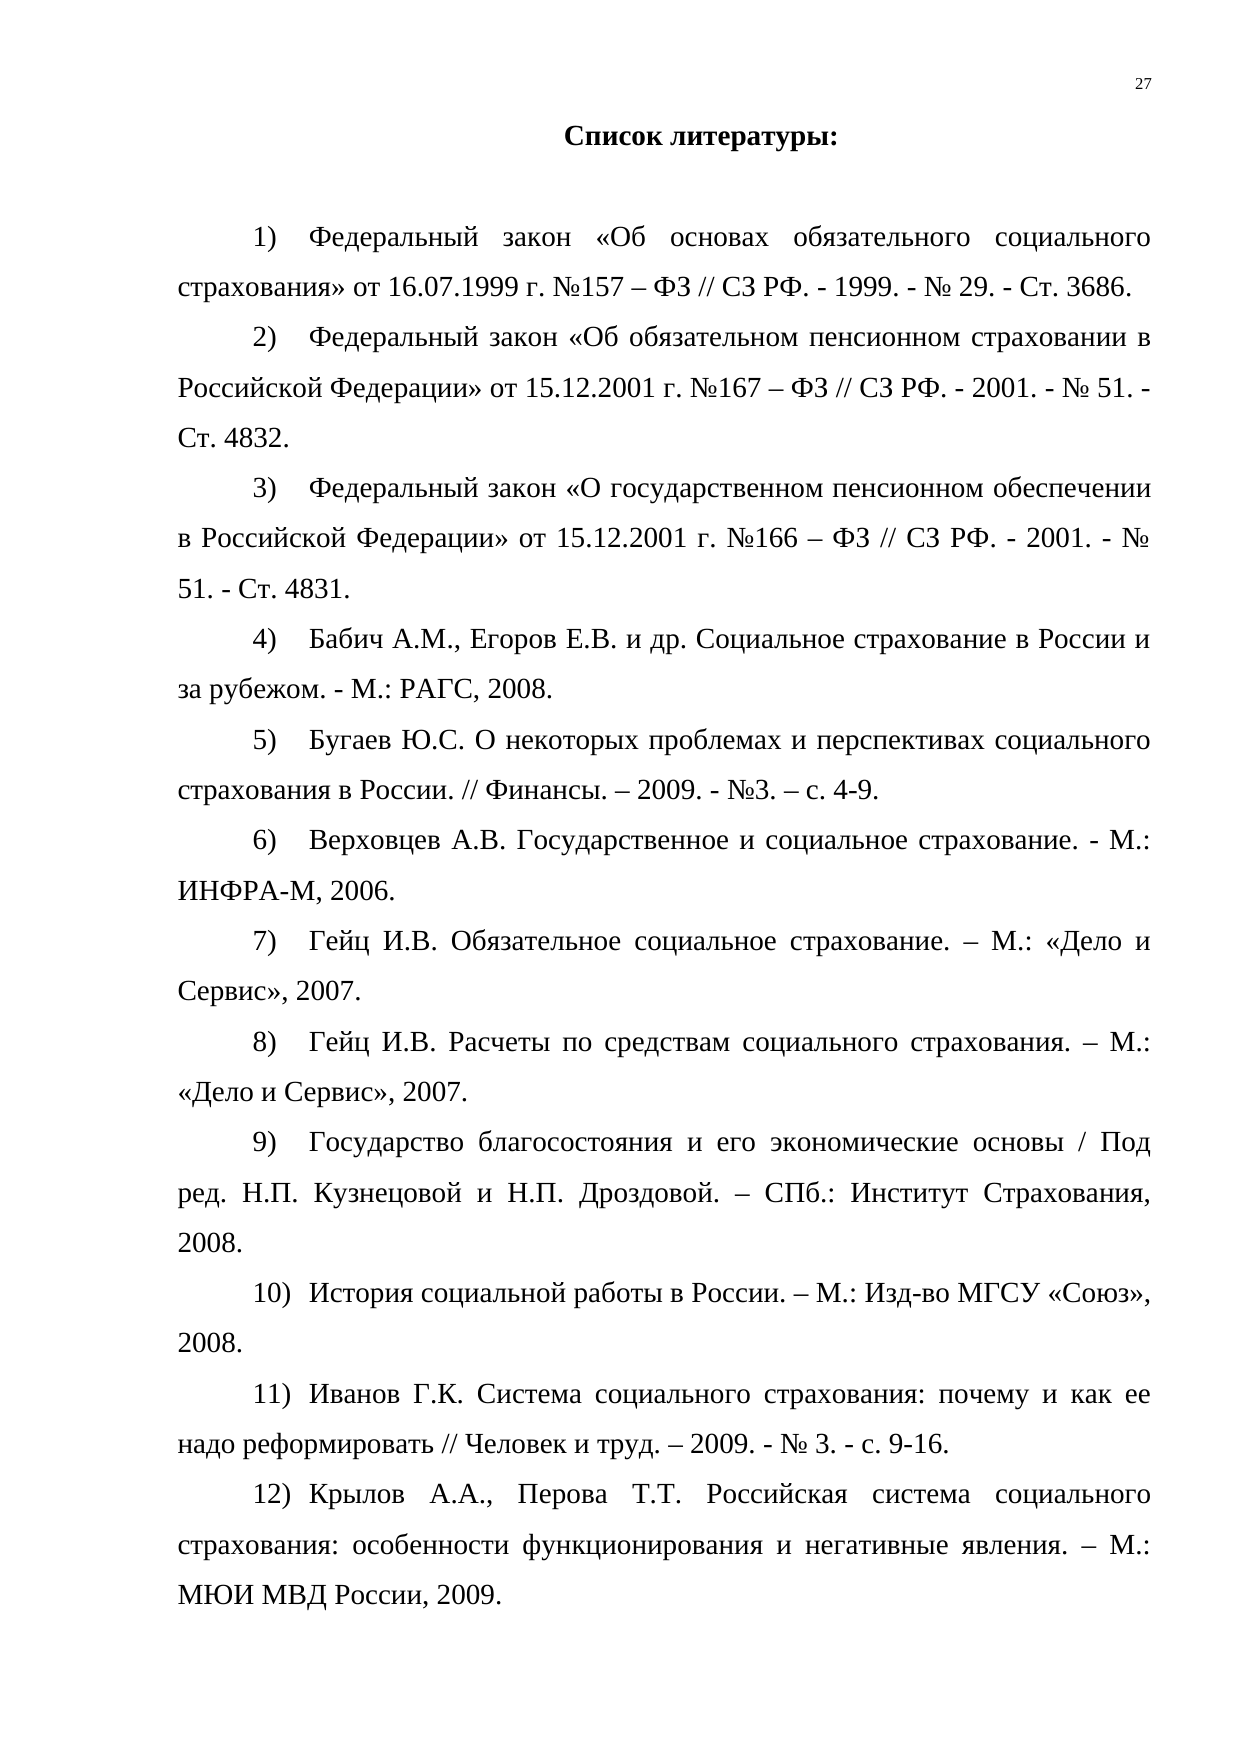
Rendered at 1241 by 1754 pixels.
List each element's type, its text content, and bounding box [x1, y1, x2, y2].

list История социальной работы в России. – М.: Изд-во МГСУ «Союз», 2008. [177, 1275, 1152, 1359]
text Список литературы: [177, 118, 1152, 152]
list Иванов Г.К. Система социального страхования: почему и как ее надо реформировать // Человек и труд. – 2009. - № 3. - с. 9-16. [177, 1376, 1152, 1460]
list Государство благосостояния и его экономические основы / Под ред. Н.П. Кузнецовой и Н.П. Дроздовой. – СПб.: Институт Страхования, 2008. [177, 1124, 1152, 1258]
list Федеральный закон «Об обязательном пенсионном страховании в Российской Федерации» от 15.12.2001 г. №167 – ФЗ // СЗ РФ. - 2001. - № 51. - Ст. 4832. [177, 319, 1152, 453]
list Верховцев А.В. Государственное и социальное страхование. - М.: ИНФРА-М, 2006. [177, 822, 1152, 906]
list Федеральный закон «Об основах обязательного социального страхования» от 16.07.1999 г. №157 – ФЗ // СЗ РФ. - 1999. - № 29. - Ст. 3686. [177, 219, 1152, 303]
list Бабич А.М., Егоров Е.В. и др. Социальное страхование в России и за рубежом. - М.: РАГС, 2008. [177, 621, 1152, 705]
list Крылов А.А., Перова Т.Т. Российская система социального страхования: особенности функционирования и негативные явления. – М.: МЮИ МВД России, 2009. [177, 1477, 1152, 1611]
list Гейц И.В. Обязательное социальное страхование. – М.: «Дело и Сервис», 2007. [177, 923, 1152, 1007]
list Федеральный закон «О государственном пенсионном обеспечении в Российской Федерации» от 15.12.2001 г. №166 – ФЗ // СЗ РФ. - 2001. - № 51. - Ст. 4831. [177, 470, 1152, 604]
list Бугаев Ю.С. О некоторых проблемах и перспективах социального страхования в России. // Финансы. – 2009. - №3. – с. 4-9. [177, 722, 1152, 806]
list Гейц И.В. Расчеты по средствам социального страхования. – М.: «Дело и Сервис», 2007. [177, 1024, 1152, 1108]
